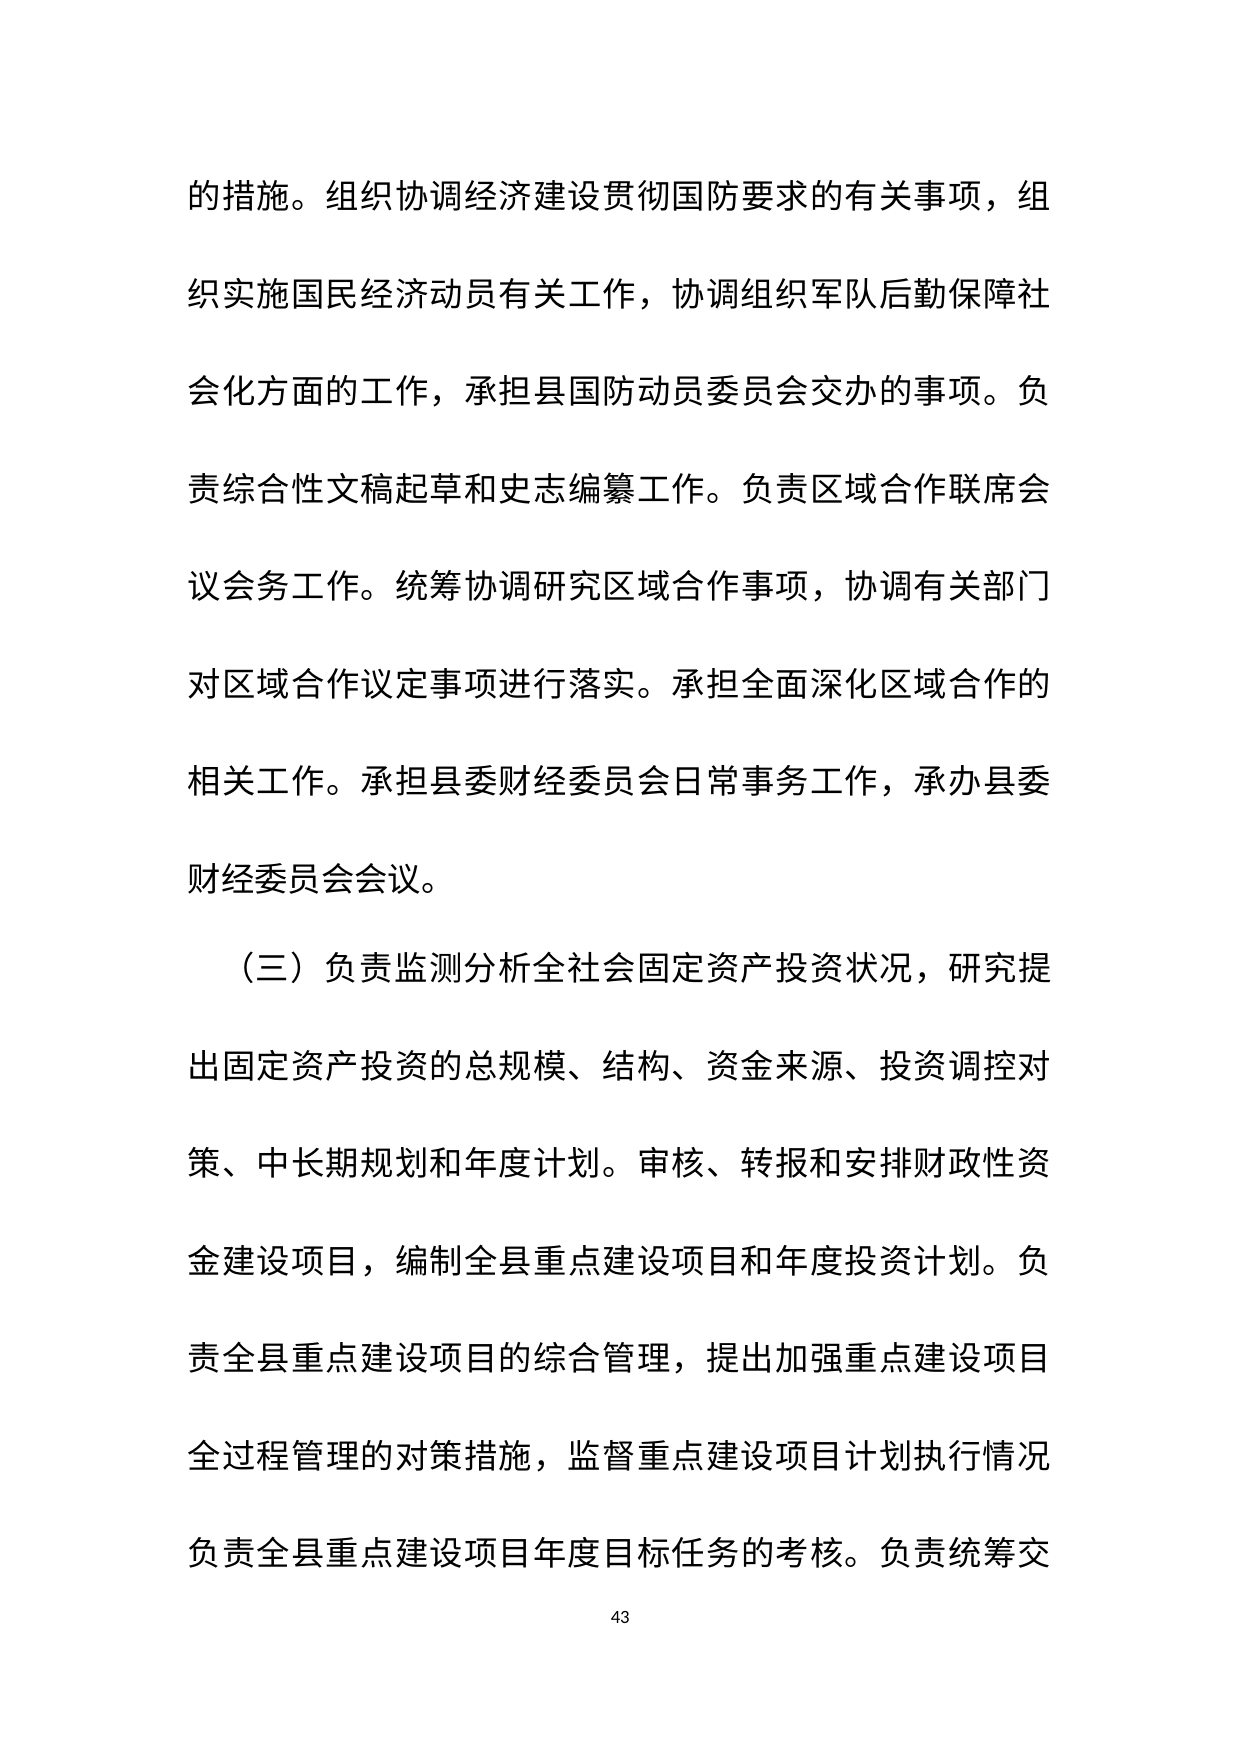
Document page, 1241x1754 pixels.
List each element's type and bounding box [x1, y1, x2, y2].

text [187, 162, 1053, 909]
text [187, 933, 1053, 1583]
